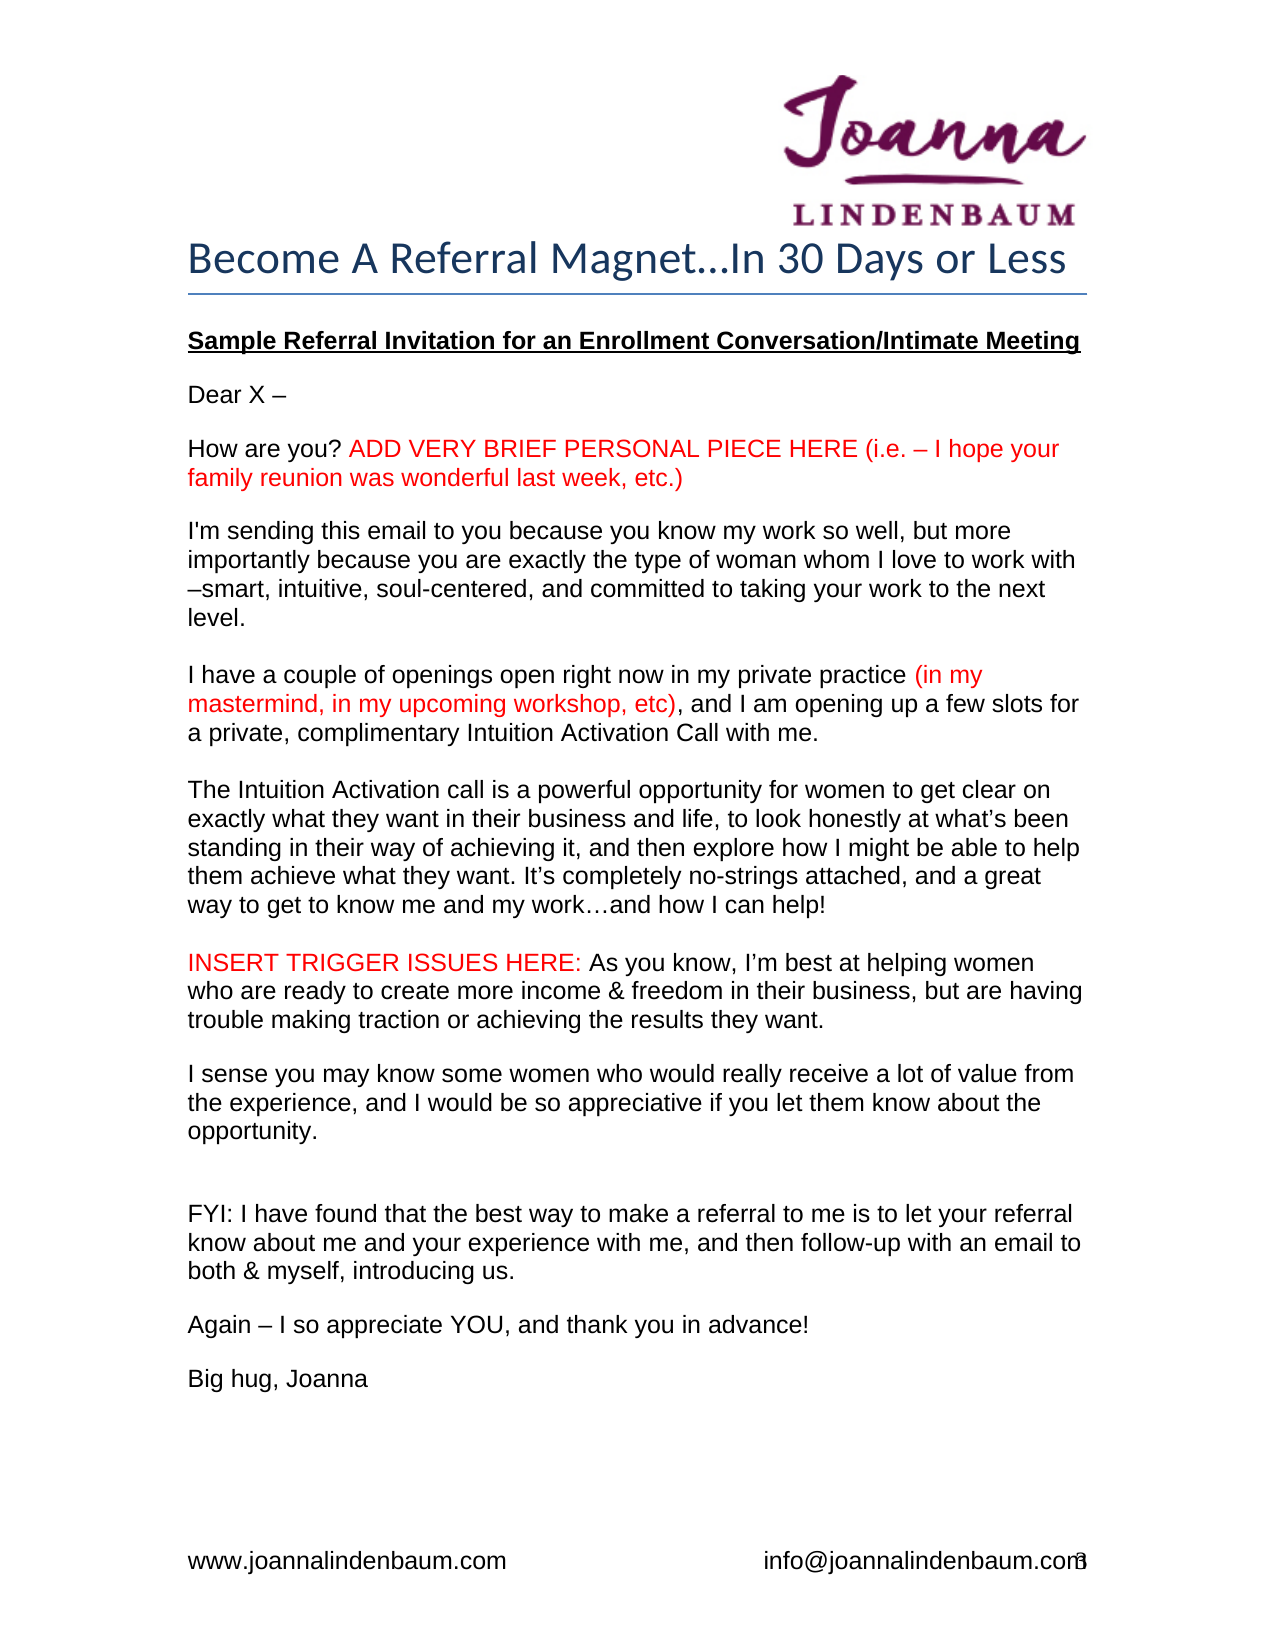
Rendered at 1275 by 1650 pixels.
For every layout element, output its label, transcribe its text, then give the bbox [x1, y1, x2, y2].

text I'm sending this email to you because you know my work so well, but more importantly because you are exactly the type of woman whom I love to work with –smart, intuitive, soul-centered, and committed to taking your work to the next level. [187, 516, 1087, 631]
text The Intuition Activation call is a powerful opportunity for women to get clear on exactly what they want in their business and life, to look honestly at what’s been standing in their way of achieving it, and then explore how I might be able to help them achieve what they want. It’s completely no-strings attached, and a great way to get to know me and my work…and how I can help! [187, 775, 1087, 919]
text FYI: I have found that the best way to make a referral to me is to let your referral know about me and your experience with me, and then follow-up with an email to both & myself, introducing us. [187, 1199, 1087, 1285]
text Big hug, Joanna [187, 1364, 1087, 1392]
text I sense you may know some women who would really receive a lot of value from the experience, and I would be so appreciative if you let them know about the opportunity. [187, 1059, 1087, 1145]
text INSERT TRIGGER ISSUES HERE: As you know, I’m best at helping women who are ready to create more income & freedom in their business, but are having trouble making traction or achieving the results they want. [187, 947, 1087, 1034]
text Dear X – [187, 380, 1087, 409]
text Sample Referral Invitation for an Enrollment Conversation/Intimate Meeting [187, 326, 1087, 355]
text Again – I so appreciate YOU, and thank you in advance! [187, 1310, 1087, 1339]
text How are you? ADD VERY BRIEF PERSONAL PIECE HERE (i.e. – I hope your family reunion was wonderful last week, etc.) [187, 434, 1087, 491]
picture [778, 75, 1094, 229]
text I have a couple of openings open right now in my private practice (in my mastermind, in my upcoming workshop, etc), and I am opening up a few slots for a private, complimentary Intuition Activation Call with me. [187, 660, 1087, 746]
